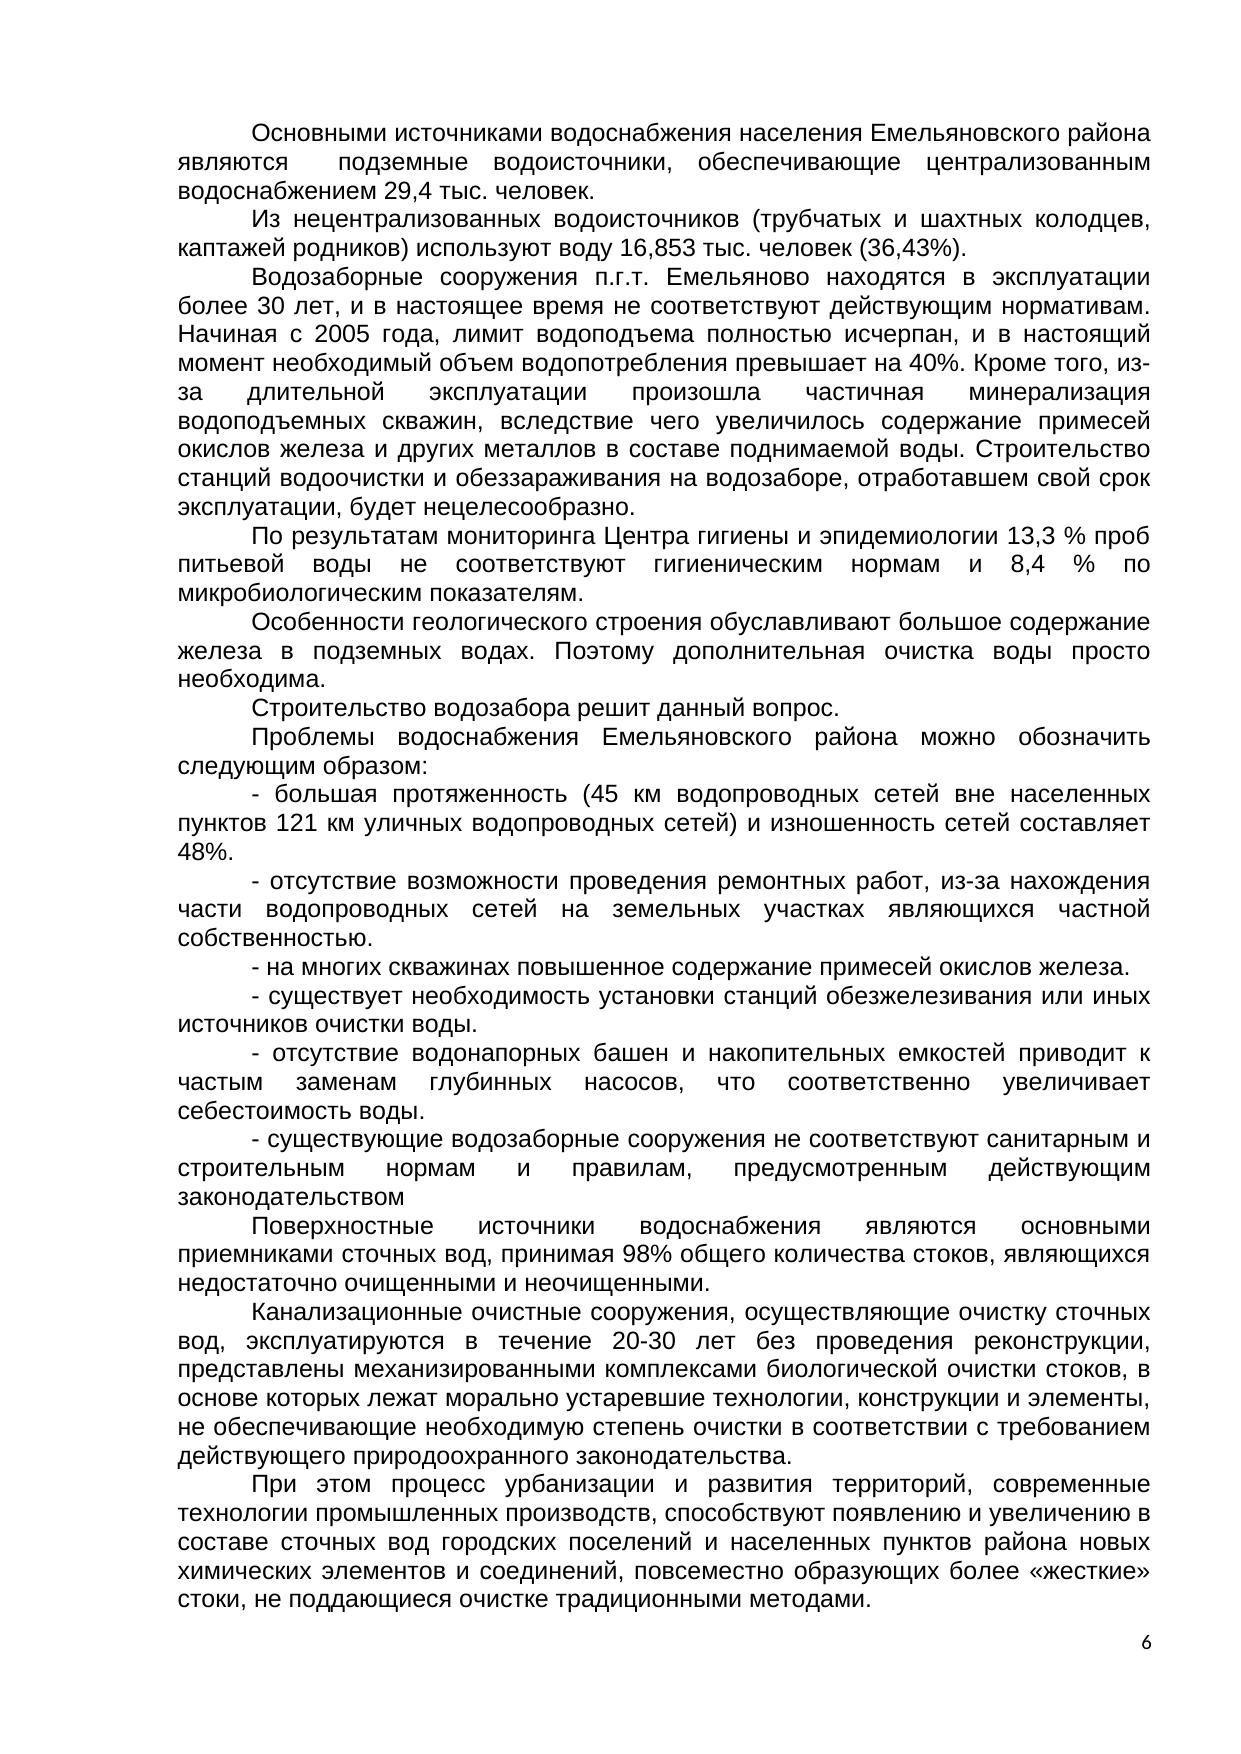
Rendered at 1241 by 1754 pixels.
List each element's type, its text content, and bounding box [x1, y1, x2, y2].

text Канализационные очистные сооружения, осуществляющие очистку сточных вод, эксплуатируются в течение 20-30 лет без проведения реконструкции, представлены механизированными комплексами биологической очистки стоков, в основе которых лежат морально устаревшие технологии, конструкции и элементы, не обеспечивающие необходимую степень очистки в соответствии с требованием действующего природоохранного законодательства. [177, 1297, 1152, 1469]
text Из нецентрализованных водоисточников (трубчатых и шахтных колодцев, каптажей родников) используют воду 16,853 тыс. человек (36,43%). [177, 204, 1152, 262]
text Основными источниками водоснабжения населения Емельяновского района являются подземные водоисточники, обеспечивающие централизованным водоснабжением 29,4 тыс. человек. [177, 118, 1152, 204]
text - отсутствие водонапорных башен и накопительных емкостей приводит к частым заменам глубинных насосов, что соответственно увеличивает себестоимость воды. [177, 1038, 1152, 1124]
text - существует необходимость установки станций обезжелезивания или иных источников очистки воды. [177, 981, 1152, 1038]
text Водозаборные сооружения п.г.т. Емельяново находятся в эксплуатации более 30 лет, и в настоящее время не соответствуют действующим нормативам. Начиная с 2005 года, лимит водоподъема полностью исчерпан, и в настоящий момент необходимый объем водопотребления превышает на 40%. Кроме того, из-за длительной эксплуатации произошла частичная минерализация водоподъемных скважин, вследствие чего увеличилось содержание примесей окислов железа и других металлов в составе поднимаемой воды. Строительство станций водоочистки и обеззараживания на водозаборе, отработавшем свой срок эксплуатации, будет нецелесообразно. [177, 262, 1152, 521]
text Особенности геологического строения обуславливают большое содержание железа в подземных водах. Поэтому дополнительная очистка воды просто необходима. [177, 607, 1152, 693]
text При этом процесс урбанизации и развития территорий, современные технологии промышленных производств, способствуют появлению и увеличению в составе сточных вод городских поселений и населенных пунктов района новых химических элементов и соединений, повсеместно образующих более «жесткие» стоки, не поддающиеся очистке традиционными методами. [177, 1469, 1152, 1613]
text - существующие водозаборные сооружения не соответствуют санитарным и строительным нормам и правилам, предусмотренным действующим законодательством [177, 1124, 1152, 1211]
text По результатам мониторинга Центра гигиены и эпидемиологии 13,3 % проб питьевой воды не соответствуют гигиеническим нормам и 8,4 % по микробиологическим показателям. [177, 521, 1152, 607]
text - на многих скважинах повышенное содержание примесей окислов железа. [177, 952, 1152, 981]
text - большая протяженность (45 км водопроводных сетей вне населенных пунктов 121 км уличных водопроводных сетей) и изношенность сетей составляет 48%. [177, 779, 1152, 866]
text Проблемы водоснабжения Емельяновского района можно обозначить следующим образом: [177, 722, 1152, 779]
text Поверхностные источники водоснабжения являются основными приемниками сточных вод, принимая 98% общего количества стоков, являющихся недостаточно очищенными и неочищенными. [177, 1211, 1152, 1297]
text Строительство водозабора решит данный вопрос. [177, 693, 1152, 722]
text - отсутствие возможности проведения ремонтных работ, из-за нахождения части водопроводных сетей на земельных участках являющихся частной собственностью. [177, 866, 1152, 952]
